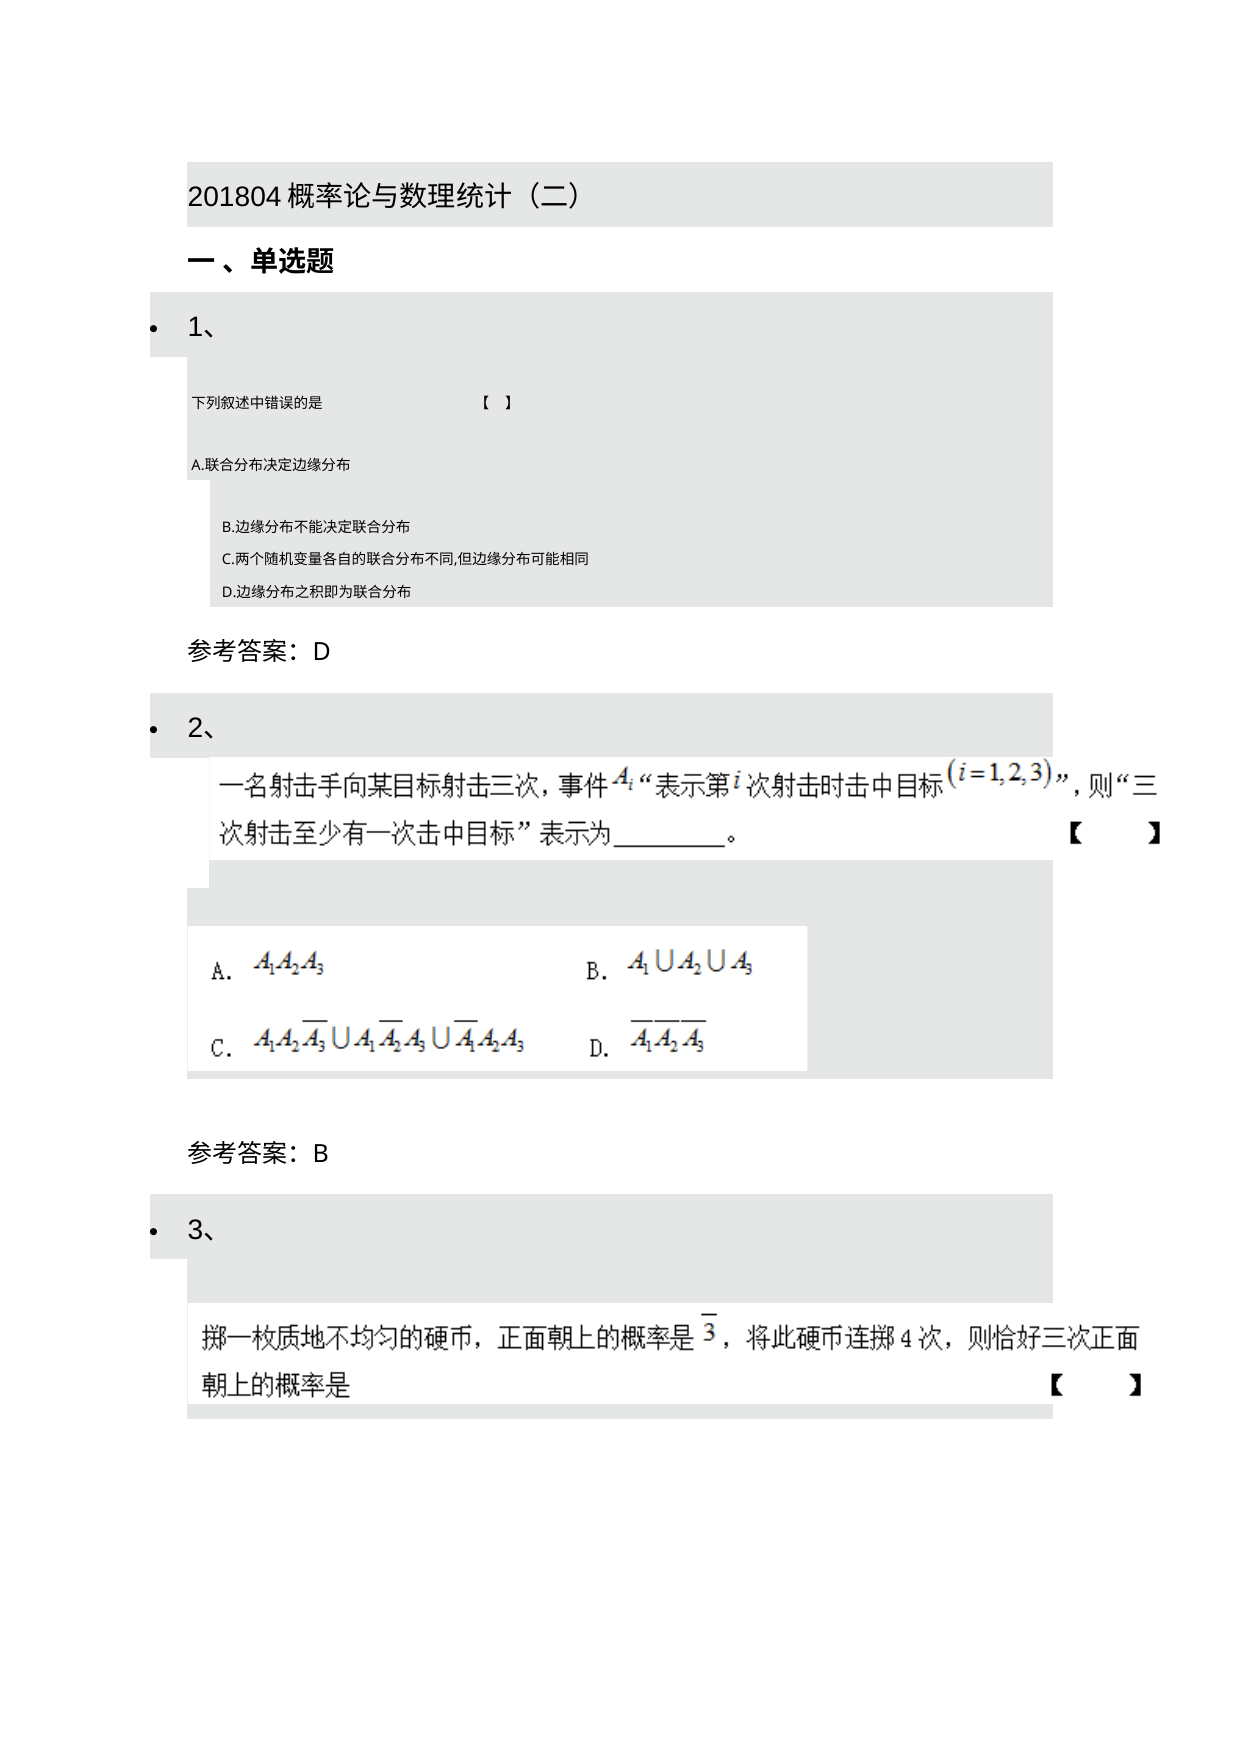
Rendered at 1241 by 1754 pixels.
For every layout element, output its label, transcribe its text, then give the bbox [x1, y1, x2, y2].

text 一 、单选题 [187, 227, 1053, 292]
text 下列叙述中错误的是 【 】 [187, 386, 1053, 419]
list 2、 [150, 693, 1053, 758]
table_header 参考答案：D [188, 607, 760, 693]
picture [187, 926, 808, 1071]
text C.两个随机变量各自的联合分布不同,但边缘分布可能相同 [210, 542, 1053, 574]
picture [209, 757, 1185, 860]
list 3、 [150, 1194, 1053, 1259]
text 201804概率论与数理统计（二） [187, 162, 1053, 227]
picture [187, 1303, 1202, 1404]
text D.边缘分布之积即为联合分布 [210, 574, 1053, 607]
text B.边缘分布不能决定联合分布 [210, 509, 1053, 542]
text A.联合分布决定边缘分布 [187, 448, 1053, 480]
table_cell 参考答案：B [188, 1109, 760, 1194]
list 1、 [150, 292, 1053, 357]
